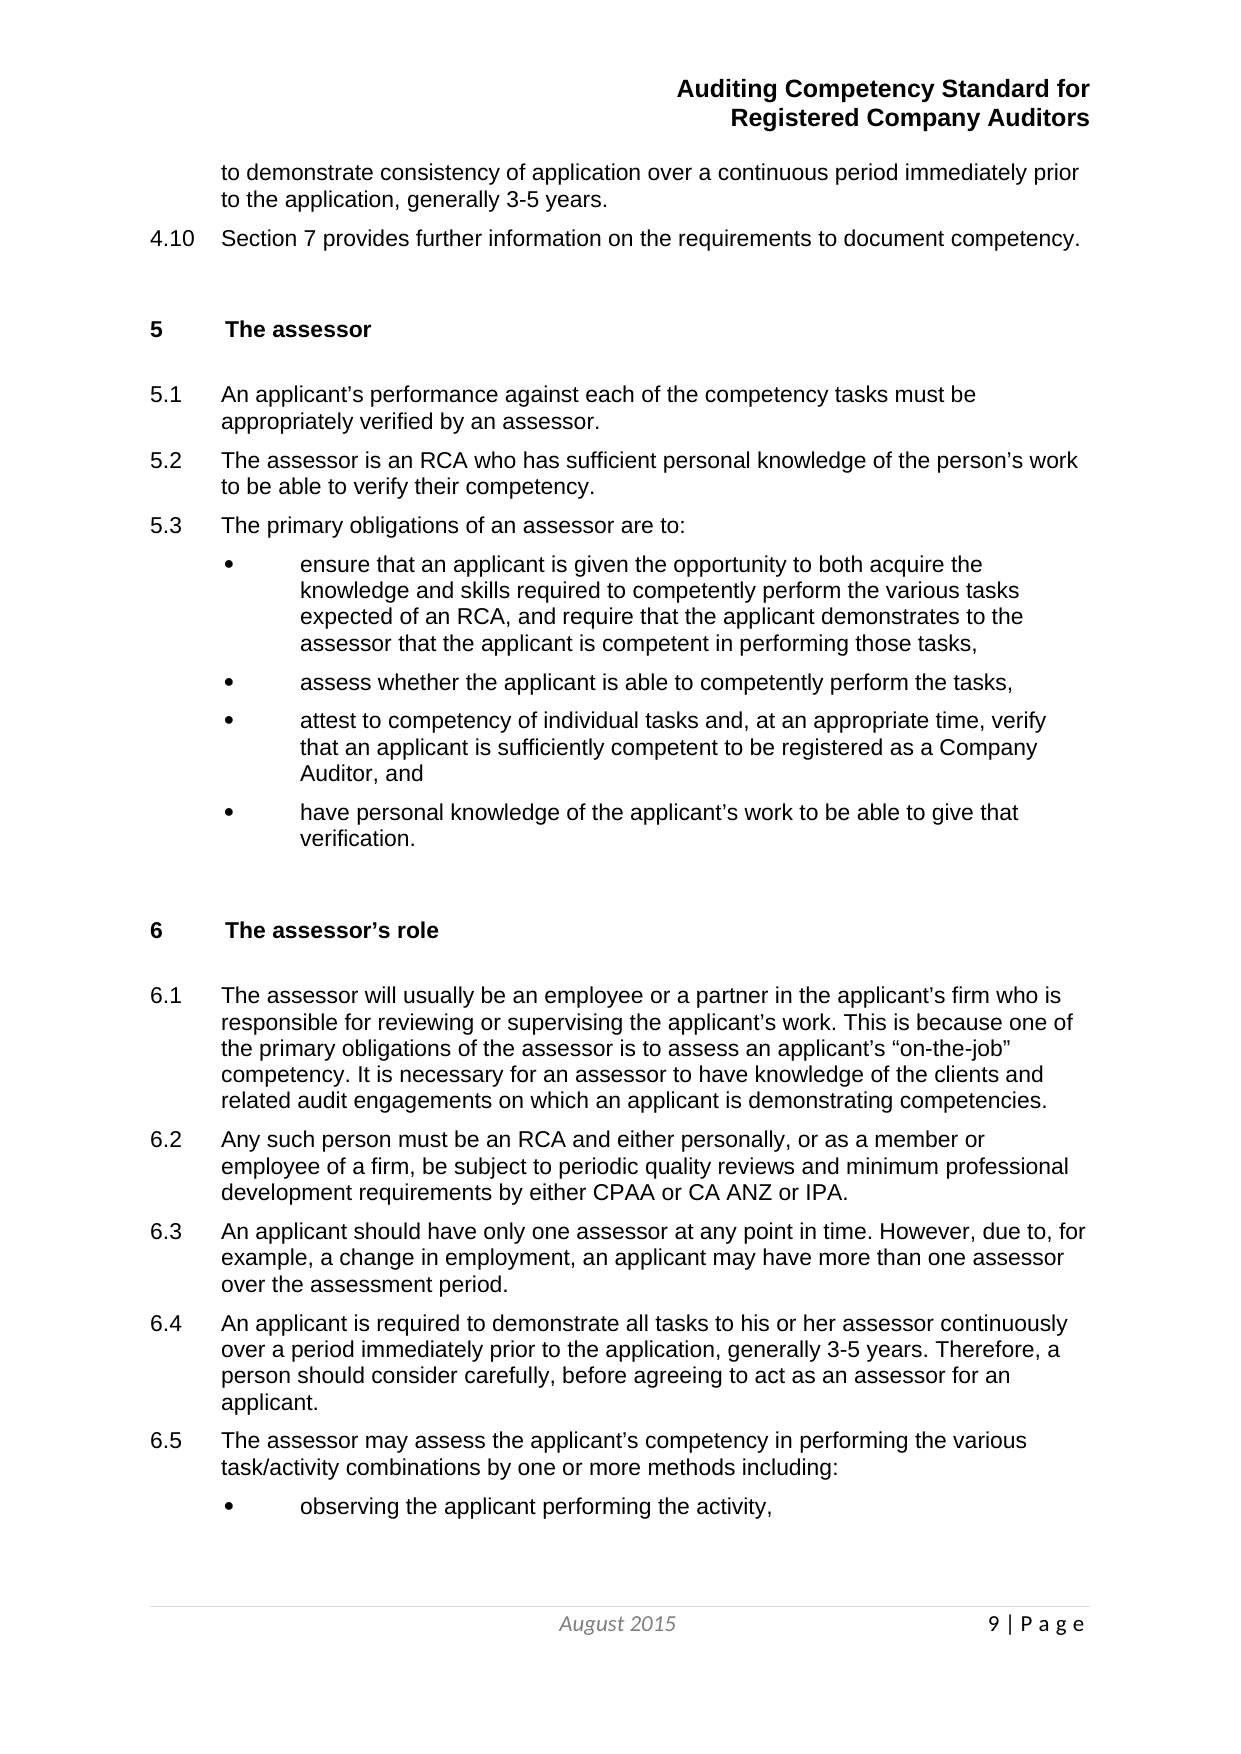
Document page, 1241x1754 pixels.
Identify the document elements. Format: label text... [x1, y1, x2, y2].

list The assessor is an RCA who has sufficient personal knowledge of the person’s work to be able to verify their competency. [150, 447, 1090, 499]
list have personal knowledge of the applicant’s work to be able to give that verification. [225, 799, 1090, 852]
list observing the applicant performing the activity, [225, 1493, 1090, 1519]
list An applicant’s performance against each of the competency tasks must be appropriately verified by an assessor. [150, 381, 1090, 434]
list The assessor may assess the applicant’s competency in performing the various task/activity combinations by one or more methods including: [150, 1427, 1090, 1480]
list Any such person must be an RCA and either personally, or as a member or employee of a firm, be subject to periodic quality reviews and minimum professional development requirements by either CPAA or CA ANZ or IPA. [150, 1126, 1090, 1205]
list assess whether the applicant is able to competently perform the tasks, [225, 668, 1090, 695]
list The primary obligations of an assessor are to: [150, 512, 1090, 538]
list The assessor’s role [150, 917, 1090, 943]
list An applicant should have only one assessor at any point in time. However, due to, for example, a change in employment, an applicant may have more than one assessor over the assessment period. [150, 1218, 1090, 1297]
list Section 7 provides further information on the requirements to document competency. [150, 224, 1090, 251]
list ensure that an applicant is given the opportunity to both acquire the knowledge and skills required to competently perform the various tasks expected of an RCA, and require that the applicant demonstrates to the assessor that the applicant is competent in performing those tasks, [225, 551, 1090, 656]
list The assessor [150, 316, 1090, 342]
list attest to competency of individual tasks and, at an appropriate time, verify that an applicant is sufficiently competent to be registered as a Company Auditor, and [225, 707, 1090, 786]
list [150, 159, 1090, 212]
list An applicant is required to demonstrate all tasks to his or her assessor continuously over a period immediately prior to the application, generally 3-5 years. Therefore, a person should consider carefully, before agreeing to act as an assessor for an applicant. [150, 1309, 1090, 1415]
list The assessor will usually be an employee or a partner in the applicant’s firm who is responsible for reviewing or supervising the applicant’s work. This is because one of the primary obligations of the assessor is to assess an applicant’s “on-the-job” competency. It is necessary for an assessor to have knowledge of the clients and related audit engagements on which an applicant is demonstrating competencies. [150, 982, 1090, 1114]
